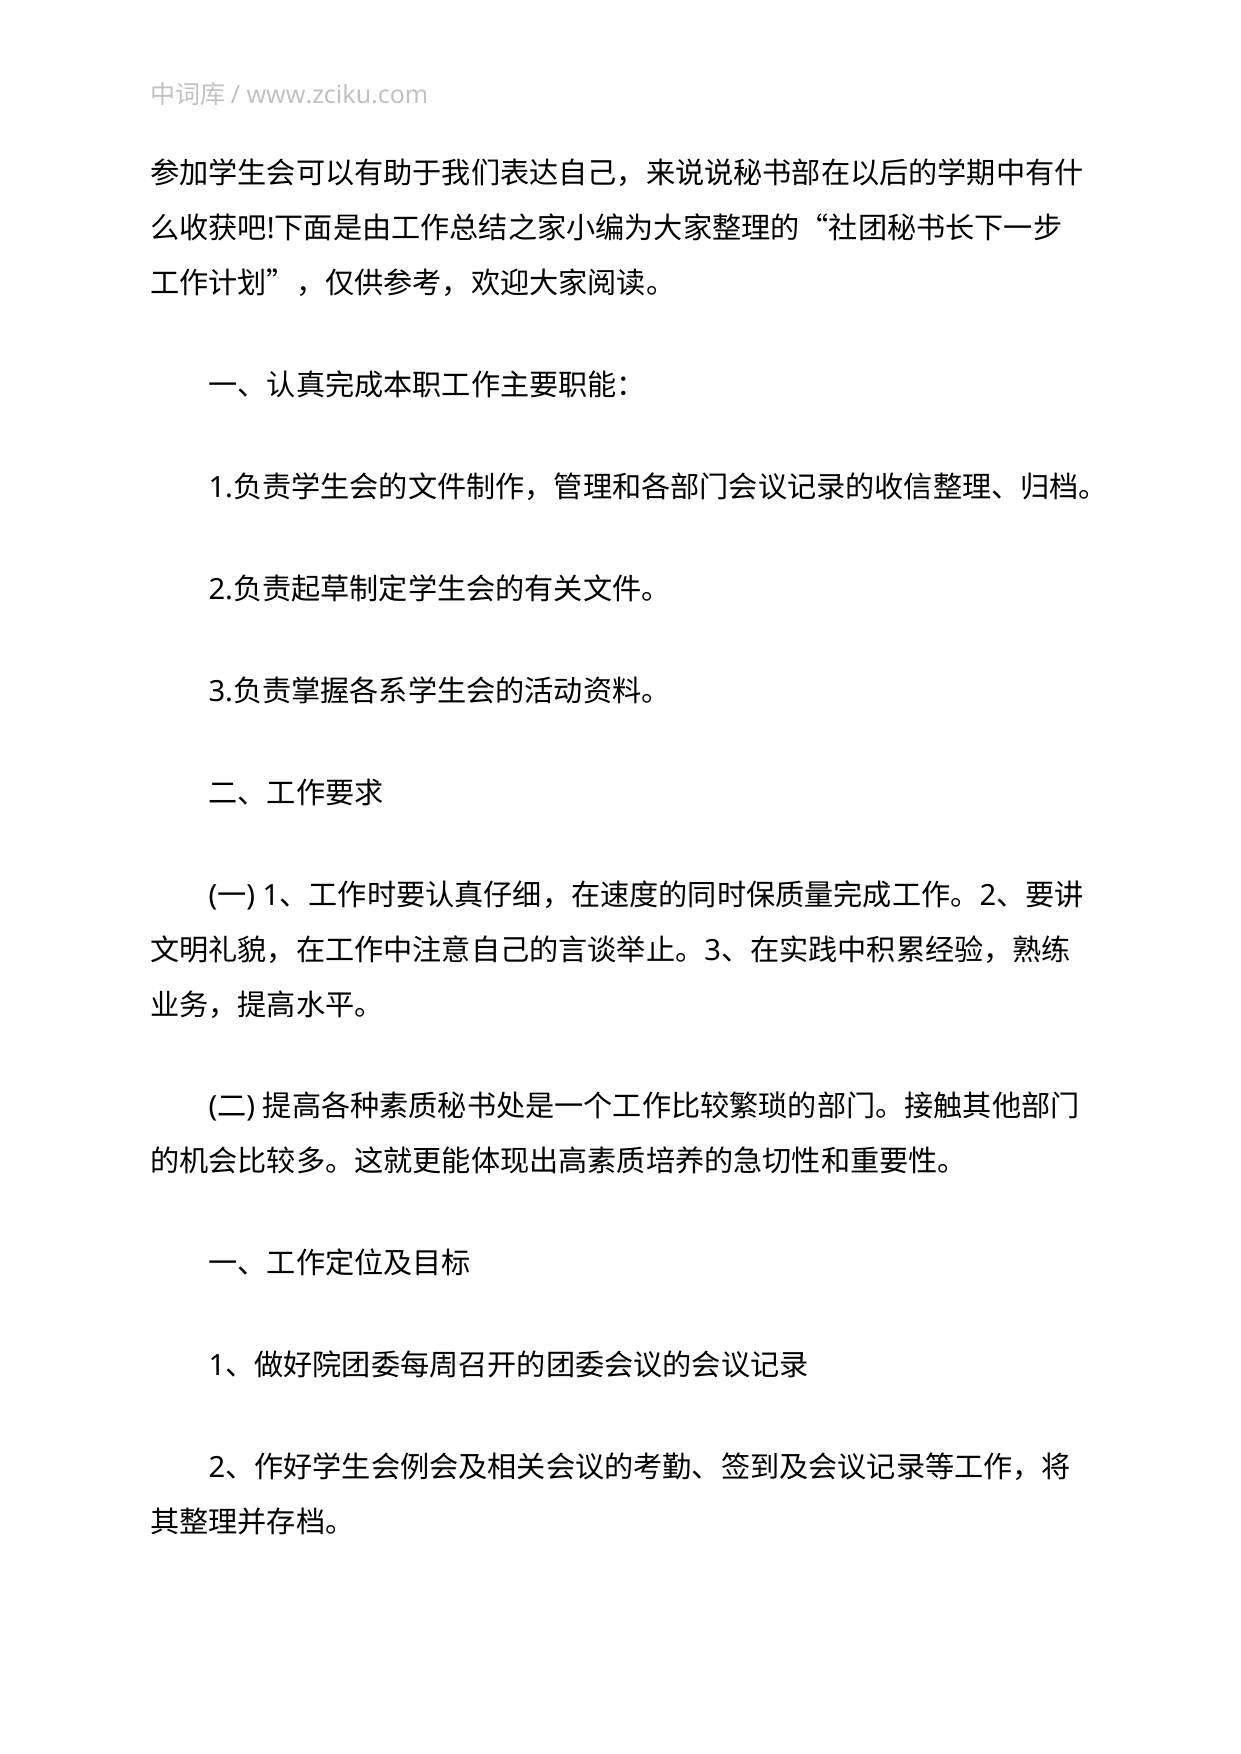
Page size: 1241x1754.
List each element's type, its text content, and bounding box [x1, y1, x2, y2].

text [150, 150, 1090, 302]
text 一、认真完成本职工作主要职能： [150, 362, 1090, 404]
text (二) 提高各种素质秘书处是一个工作比较繁琐的部门。接触其他部门的机会比较多。这就更能体现出高素质培养的急切性和重要性。 [150, 1083, 1090, 1180]
text (一) 1、工作时要认真仔细，在速度的同时保质量完成工作。2、要讲文明礼貌，在工作中注意自己的言谈举止。3、在实践中积累经验，熟练业务，提高水平。 [150, 871, 1090, 1023]
text 1、做好院团委每周召开的团委会议的会议记录 [150, 1341, 1090, 1384]
text 二、工作要求 [150, 769, 1090, 812]
text 2.负责起草制定学生会的有关文件。 [150, 565, 1090, 608]
text 2、作好学生会例会及相关会议的考勤、签到及会议记录等工作，将其整理并存档。 [150, 1443, 1090, 1541]
text 3.负责掌握各系学生会的活动资料。 [150, 667, 1090, 710]
text 一、工作定位及目标 [150, 1240, 1090, 1282]
text 1.负责学生会的文件制作，管理和各部门会议记录的收信整理、归档。 [150, 463, 1090, 506]
